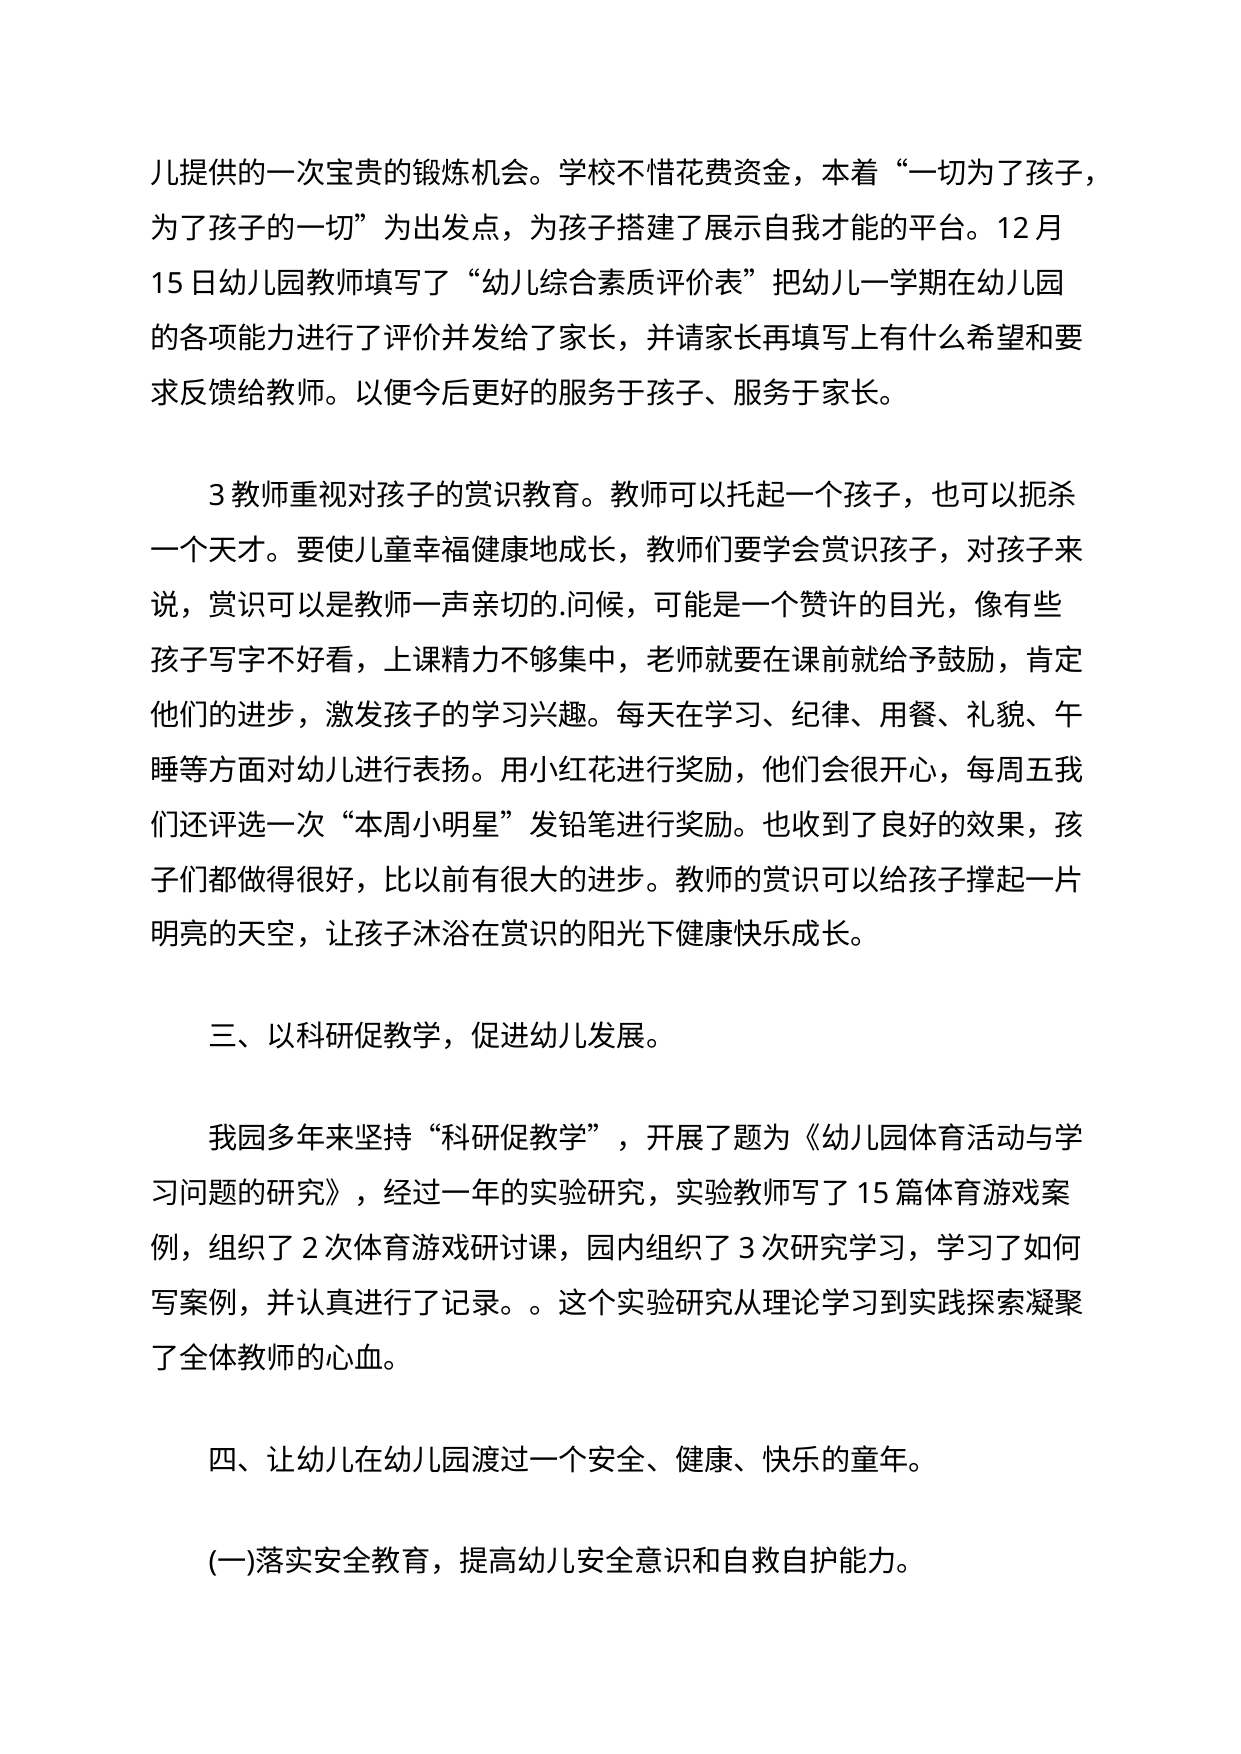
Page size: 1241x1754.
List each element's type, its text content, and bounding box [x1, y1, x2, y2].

text 我园多年来坚持“科研促教学”，开展了题为《幼儿园体育活动与学习问题的研究》，经过一年的实验研究，实验教师写了15篇体育游戏案例，组织了2次体育游戏研讨课，园内组织了3次研究学习，学习了如何写案例，并认真进行了记录。。这个实验研究从理论学习到实践探索凝聚了全体教师的心血。 [150, 1114, 1090, 1377]
text (一)落实安全教育，提高幼儿安全意识和自救自护能力。 [150, 1538, 1090, 1580]
text 3教师重视对孩子的赏识教育。教师可以托起一个孩子，也可以扼杀一个天才。要使儿童幸福健康地成长，教师们要学会赏识孩子，对孩子来说，赏识可以是教师一声亲切的.问候，可能是一个赞许的目光，像有些孩子写字不好看，上课精力不够集中，老师就要在课前就给予鼓励，肯定他们的进步，激发孩子的学习兴趣。每天在学习、纪律、用餐、礼貌、午睡等方面对幼儿进行表扬。用小红花进行奖励，他们会很开心，每周五我们还评选一次“本周小明星”发铅笔进行奖励。也收到了良好的效果，孩子们都做得很好，比以前有很大的进步。教师的赏识可以给孩子撑起一片明亮的天空，让孩子沐浴在赏识的阳光下健康快乐成长。 [150, 472, 1090, 953]
text 三、以科研促教学，促进幼儿发展。 [150, 1013, 1090, 1055]
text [150, 150, 1090, 412]
text 四、让幼儿在幼儿园渡过一个安全、健康、快乐的童年。 [150, 1436, 1090, 1478]
